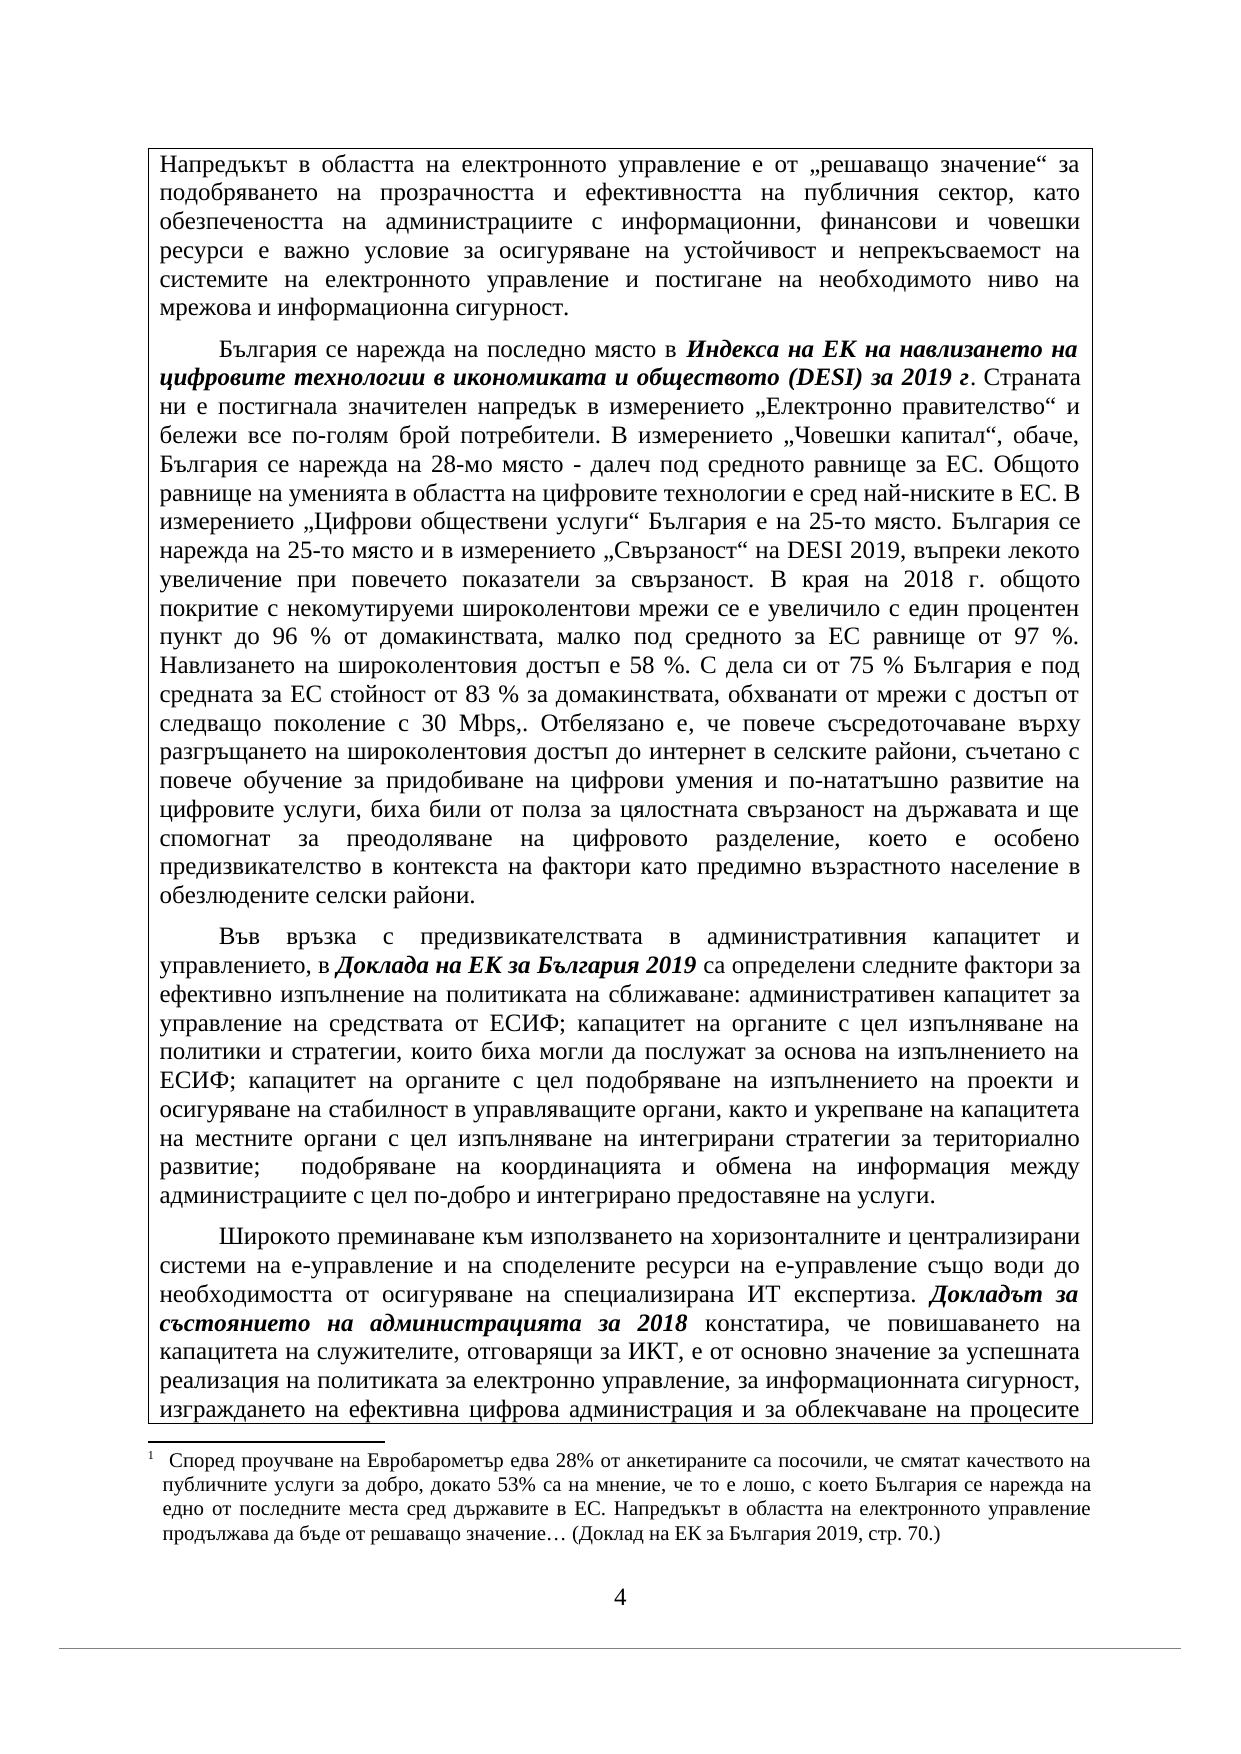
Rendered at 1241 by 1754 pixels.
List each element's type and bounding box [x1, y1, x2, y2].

table_header [149, 149, 1092, 1423]
